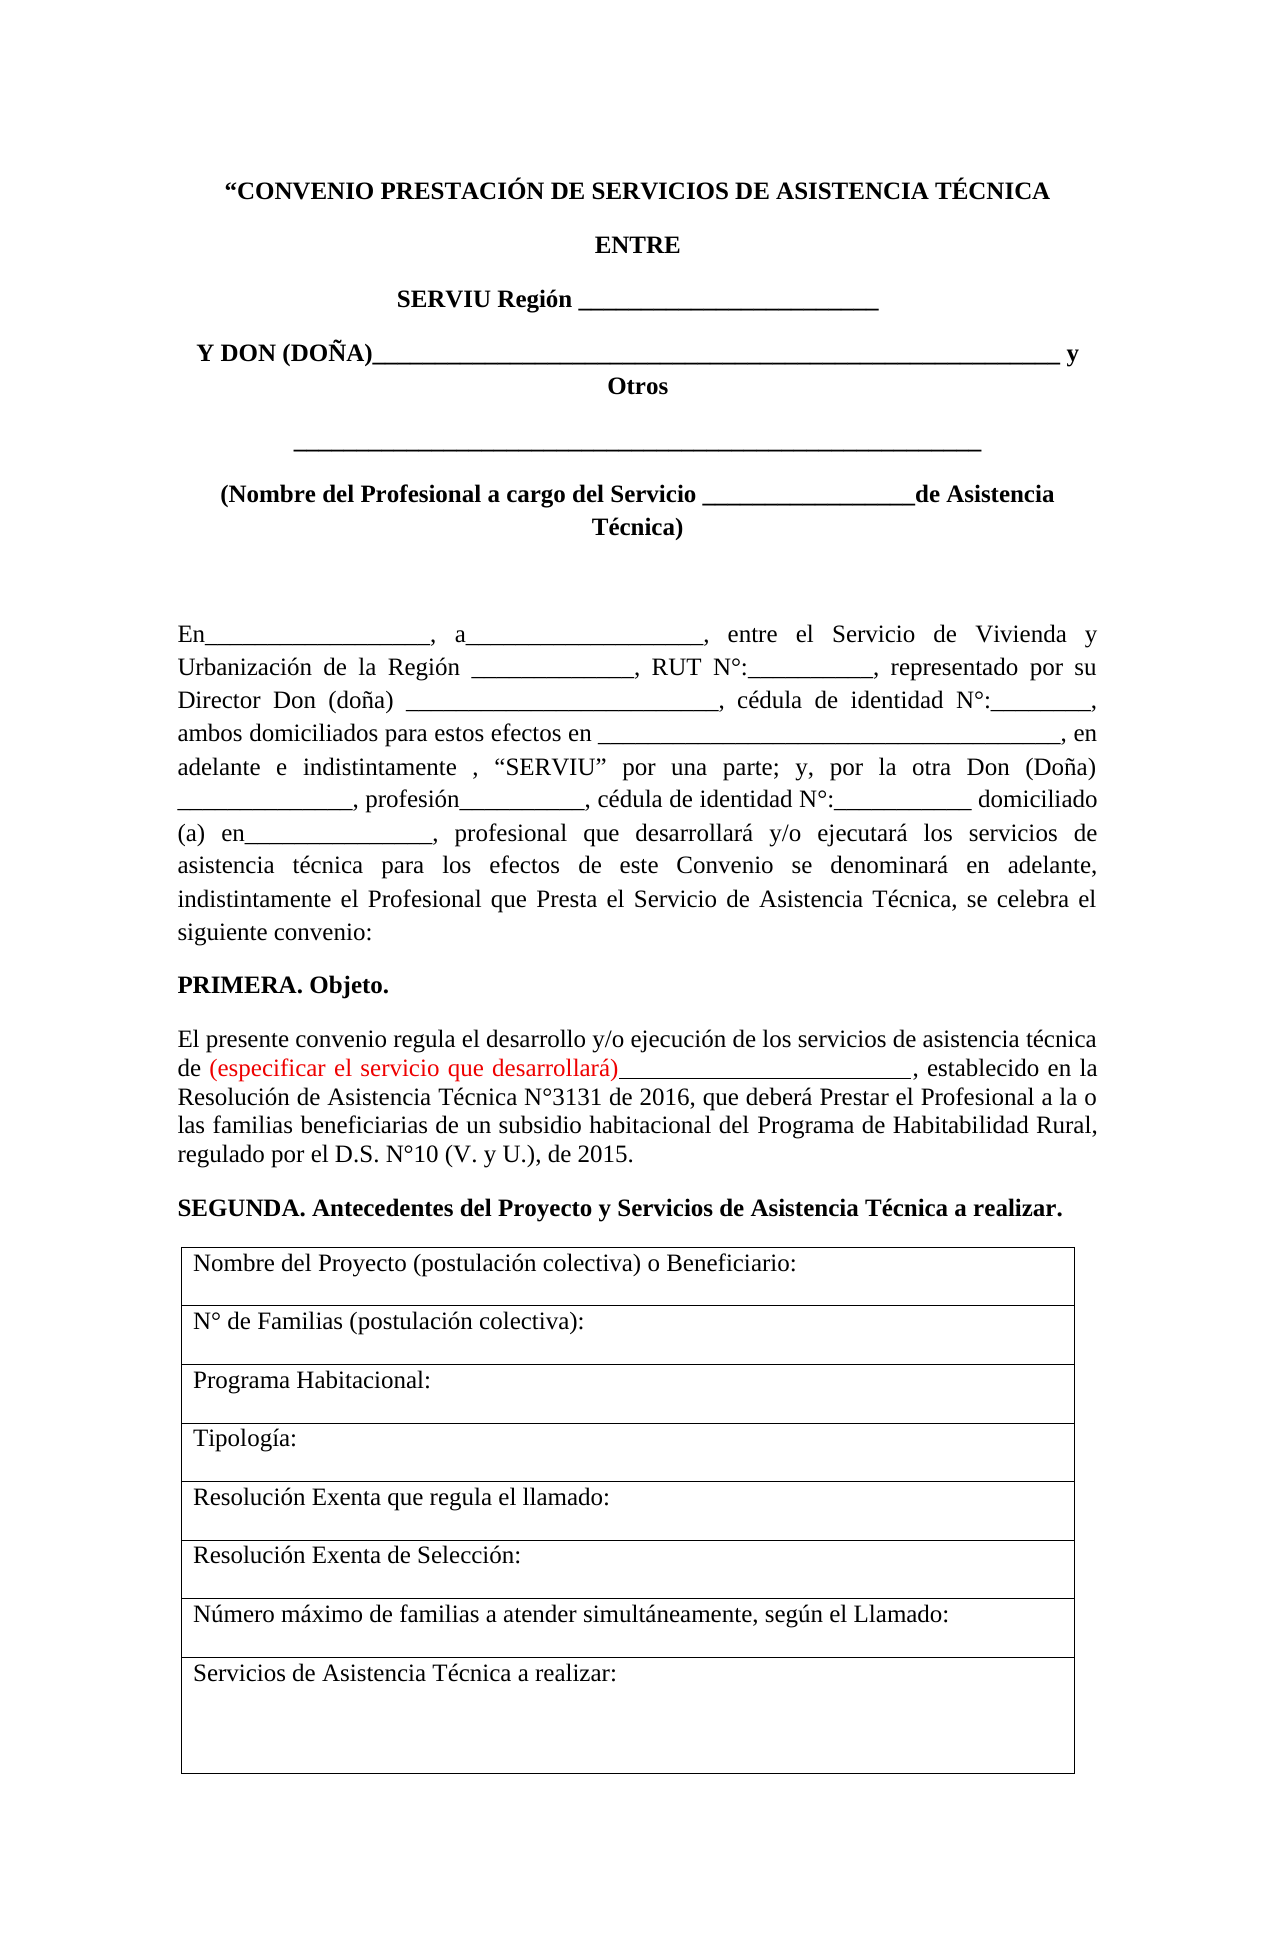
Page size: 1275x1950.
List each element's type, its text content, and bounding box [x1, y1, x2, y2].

table_cell Tipología: [182, 1424, 1074, 1481]
table_cell Número máximo de familias a atender simultáneamente, según el Llamado: [182, 1599, 1074, 1657]
text “CONVENIO PRESTACIÓN DE SERVICIOS DE ASISTENCIA TÉCNICA [177, 176, 1098, 205]
text Y DON (DOÑA)_______________________________________________________ y Otros [177, 338, 1098, 400]
text ENTRE [177, 230, 1098, 259]
table_cell Programa Habitacional: [182, 1365, 1074, 1422]
table_cell Resolución Exenta de Selección: [182, 1541, 1074, 1598]
table_cell Resolución Exenta que regula el llamado: [182, 1482, 1074, 1539]
table_header Nombre del Proyecto (postulación colectiva) o Beneficiario: [182, 1248, 1074, 1305]
text En__________________, a___________________, entre el Servicio de Vivienda y Urbanización de la Región _____________, RUT N°:__________, representado por su Director Don (doña) _________________________, cédula de identidad N°:________, ambos domiciliados para estos efectos en _____________________________________, en adelante e indistintamente , “SERVIU” por una parte; y, por la otra Don (Doña) ______________, profesión__________, cédula de identidad N°:___________ domiciliado (a) en_______________, profesional que desarrollará y/o ejecutará los servicios de asistencia técnica para los efectos de este Convenio se denominará en adelante, indistintamente el Profesional que Presta el Servicio de Asistencia Técnica, se celebra el siguiente convenio: [177, 619, 1098, 945]
text (Nombre del Profesional a cargo del Servicio _________________de Asistencia Técnica) [177, 479, 1098, 541]
table_cell N° de Familias (postulación colectiva): [182, 1306, 1074, 1364]
table_cell Servicios de Asistencia Técnica a realizar: [182, 1658, 1074, 1773]
text SERVIU Región ________________________ [177, 284, 1098, 313]
text SEGUNDA. Antecedentes del Proyecto y Servicios de Asistencia Técnica a realizar. [177, 1193, 1098, 1222]
text _______________________________________________________ [177, 425, 1098, 454]
text PRIMERA. Objeto. [177, 971, 1098, 999]
text El presente convenio regula el desarrollo y/o ejecución de los servicios de asistencia técnica de (especificar el servicio que desarrollará) , establecido en la Resolución de Asistencia Técnica N°3131 de 2016, que deberá Prestar el Profesional a la o las familias beneficiarias de un subsidio habitacional del Programa de Habitabilidad Rural, regulado por el D.S. N°10 (V. y U.), de 2015. [177, 1024, 1098, 1168]
